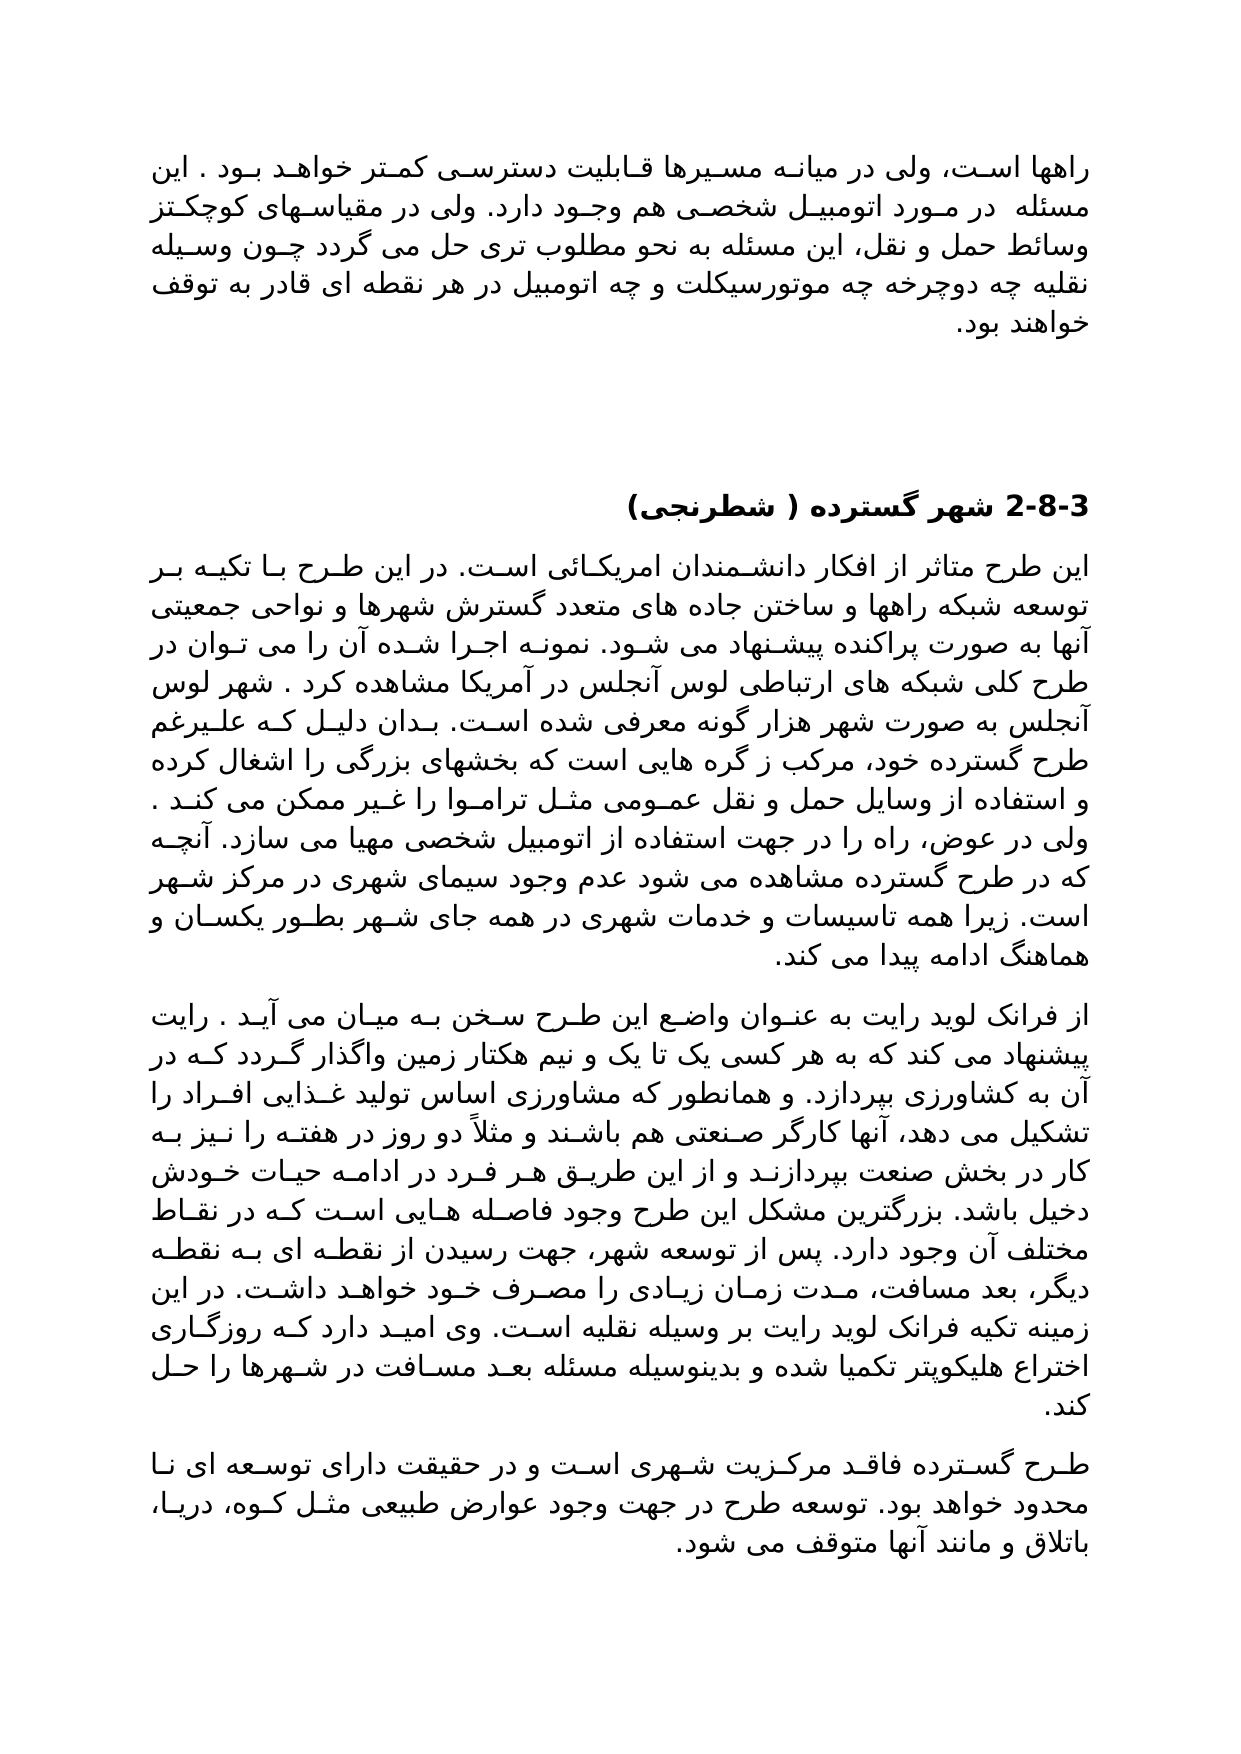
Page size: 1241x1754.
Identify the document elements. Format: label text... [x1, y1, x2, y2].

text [150, 150, 1090, 340]
text از فرانک لوید رایت به عنوان واضع این طرح سخن به میان می آید . رایت پیشنهاد می کند که به هر کسی یک تا یک و نیم هکتار زمین واگذار گردد که در آن به کشاورزی بپردازد. و همانطور که مشاورزی اساس تولید غذایی افراد را تشکیل می دهد، آنها کارگر صنعتی هم باشند و مثلاً دو روز در هفته را نیز به کار در بخش صنعت بپردازند و از این طریق هر فرد در ادامه حیات خودش دخیل باشد. بزرگترین مشکل این طرح وجود فاصله هایی است که در نقاط مختلف آن وجود دارد. پس از توسعه شهر، جهت رسیدن از نقطه ای به نقطه دیگر، بعد مسافت، مدت زمان زیادی را مصرف خود خواهد داشت. در این زمینه تکیه فرانک لوید رایت بر وسیله نقلیه است. وی امید دارد که روزگاری اختراع هلیکوپتر تکمیا شده و بدینوسیله مسئله بعد مسافت در شهرها را حل کند. [150, 998, 1090, 1422]
text این طرح متاثر از افکار دانشمندان امریکائی است. در این طرح با تکیه بر توسعه شبکه راهها و ساختن جاده های متعدد گسترش شهرها و نواحی جمعیتی آنها به صورت پراکنده پیشنهاد می شود. نمونه اجرا شده آن را می توان در طرح کلی شبکه های ارتباطی لوس آنجلس در آمریکا مشاهده کرد . شهر لوس آنجلس به صورت شهر هزار گونه معرفی شده است. بدان دلیل که علیرغم طرح گسترده خود، مرکب ز گره هایی است که بخشهای بزرگی را اشغال کرده و استفاده از وسایل حمل و نقل عمومی مثل تراموا را غیر ممکن می کند . ولی در عوض، راه را در جهت استفاده از اتومبیل شخصی مهیا می سازد. آنچه که در طرح گسترده مشاهده می شود عدم وجود سیمای شهری در مرکز شهر است. زیرا همه تاسیسات و خدمات شهری در همه جای شهر بطور یکسان و هماهنگ ادامه پیدا می کند. [150, 549, 1090, 972]
text 2-8-3 شهر گسترده ( شطرنجی) [150, 489, 1090, 523]
text طرح گسترده فاقد مرکزیت شهری است و در حقیقت دارای توسعه ای نا محدود خواهد بود. توسعه طرح در جهت وجود عوارض طبیعی مثل کوه، دریا، باتلاق و مانند آنها متوقف می شود. [150, 1448, 1090, 1559]
